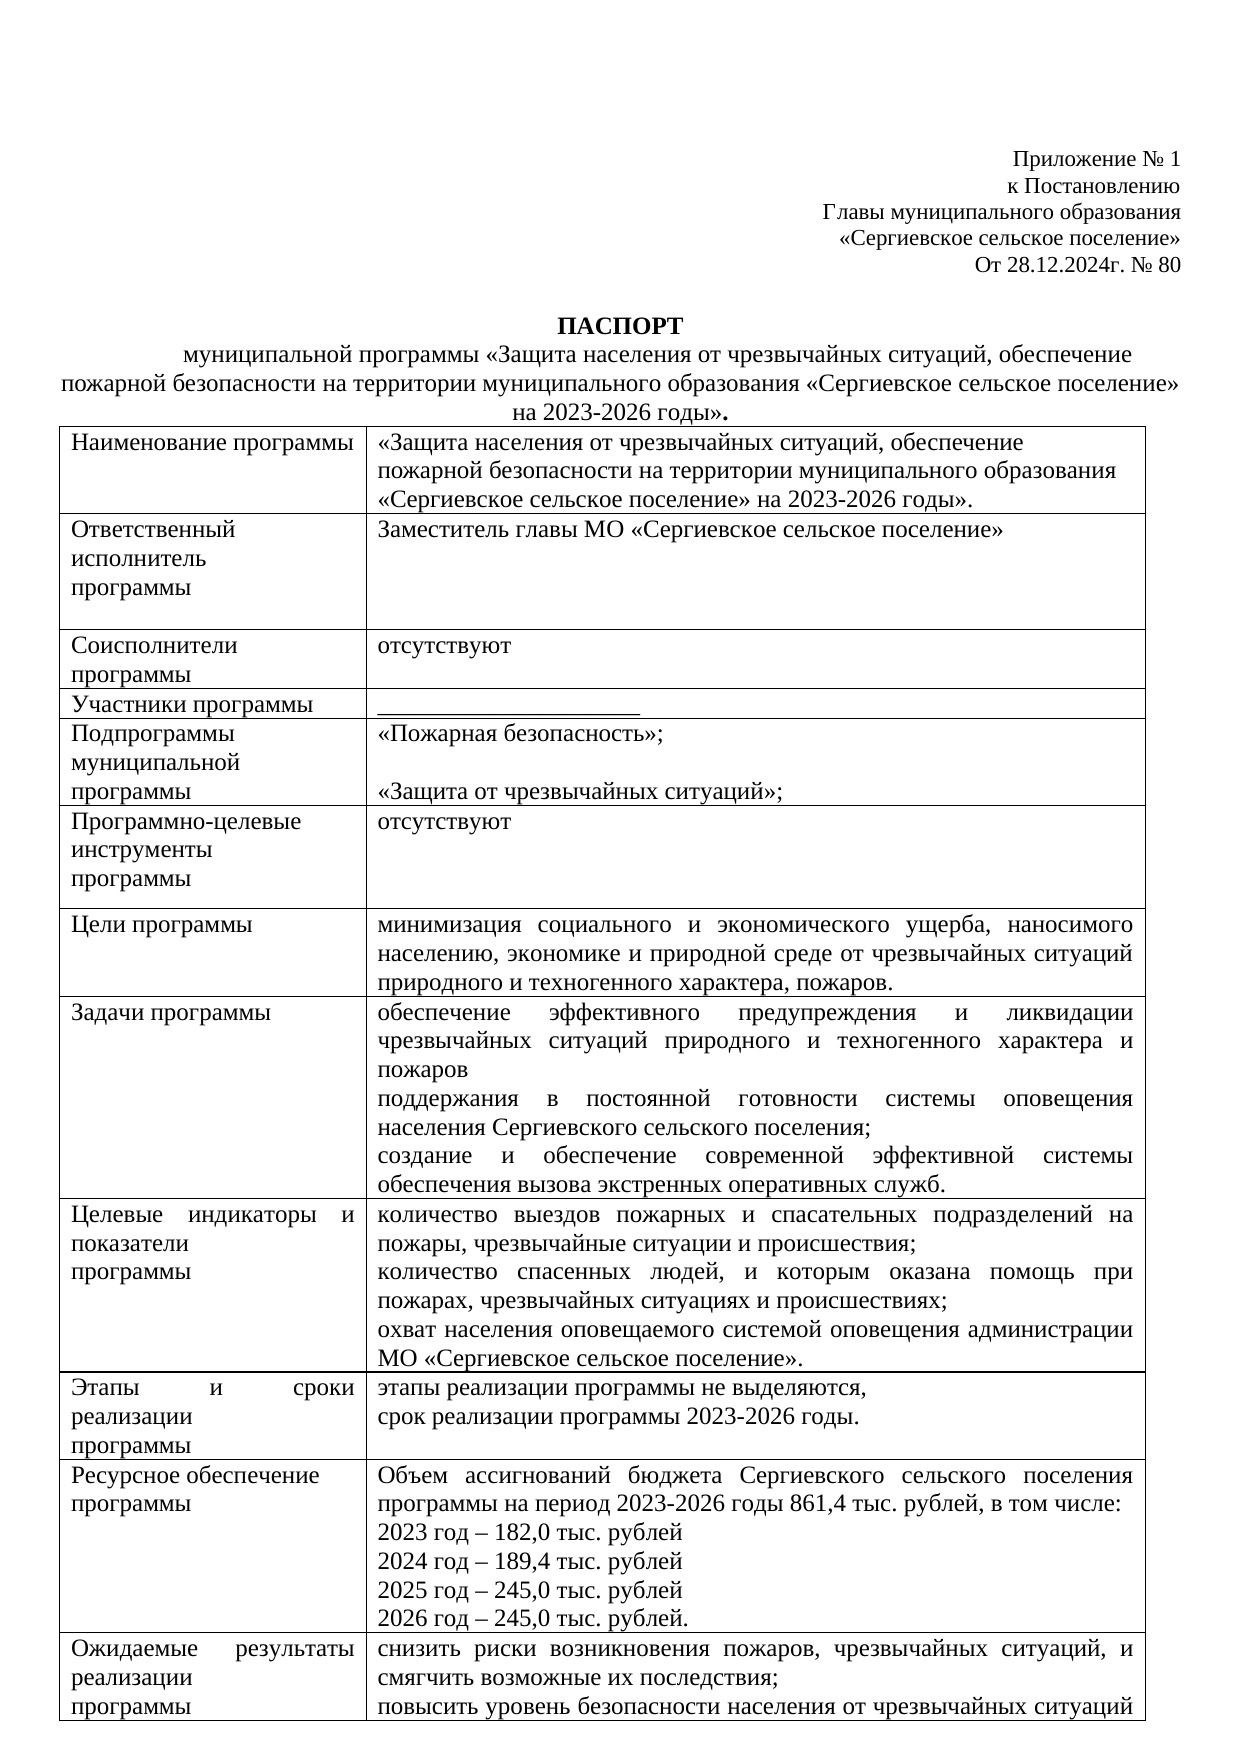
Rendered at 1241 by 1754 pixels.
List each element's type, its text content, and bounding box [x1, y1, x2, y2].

table_cell Цели программы [60, 909, 366, 996]
table_cell Программно-целевые инструменты программы [60, 806, 366, 908]
table_cell Задачи программы [60, 997, 366, 1198]
table_cell Объем ассигнований бюджета Сергиевского сельского поселения программы на период 2023-2026 годы 861,4 тыс. рублей, в том числе: 2023 год – 182,0 тыс. рублей 2024 год – 189,4 тыс. рублей 2025 год – 245,0 тыс. рублей 2026 год – 245,0 тыс. рублей. [367, 1460, 1145, 1632]
table_cell Ответственный исполнитель программы [60, 514, 366, 629]
text ПАСПОРТ [59, 311, 1181, 339]
table_cell Подпрограммы муниципальной программы [60, 719, 366, 805]
table_cell отсутствуют [367, 806, 1145, 908]
table_cell Заместитель главы МО «Сергиевское сельское поселение» [367, 514, 1145, 629]
table_cell количество выездов пожарных и спасательных подразделений на пожары, чрезвычайные ситуации и происшествия; количество спасенных людей, и которым оказана помощь при пожарах, чрезвычайных ситуациях и происшествиях; охват населения оповещаемого системой оповещения администрации МО «Сергиевское сельское поселение». [367, 1199, 1145, 1371]
text Главы муниципального образования [59, 198, 1181, 224]
text «Сергиевское сельское поселение» [59, 224, 1181, 251]
table_cell _____________________ [367, 689, 1145, 717]
table_cell Соисполнители программы [60, 630, 366, 688]
table_cell минимизация социального и экономического ущерба, наносимого населению, экономике и природной среде от чрезвычайных ситуаций природного и техногенного характера, пожаров. [367, 909, 1145, 996]
table_cell отсутствуют [367, 630, 1145, 688]
text муниципальной программы «Защита населения от чрезвычайных ситуаций, обеспечение пожарной безопасности на территории муниципального образования «Сергиевское сельское поселение» на 2023-2026 годы». [59, 339, 1181, 426]
text От 28.12.2024г. № 80 [59, 251, 1181, 277]
table_cell этапы реализации программы не выделяются, срок реализации программы 2023-2026 годы. [367, 1373, 1145, 1459]
table_cell Участники программы [60, 689, 366, 717]
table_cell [60, 1633, 366, 1719]
table_header Наименование программы [60, 427, 366, 513]
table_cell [367, 1633, 1145, 1719]
table_cell обеспечение эффективного предупреждения и ликвидации чрезвычайных ситуаций природного и техногенного характера и пожаров поддержания в постоянной готовности системы оповещения населения Сергиевского сельского поселения; создание и обеспечение современной эффективной системы обеспечения вызова экстренных оперативных служб. [367, 997, 1145, 1198]
table_header «Защита населения от чрезвычайных ситуаций, обеспечение пожарной безопасности на территории муниципального образования «Сергиевское сельское поселение» на 2023-2026 годы». [367, 427, 1145, 513]
table_cell Ресурсное обеспечение программы [60, 1460, 366, 1632]
table_cell Этапы и сроки реализации программы [60, 1373, 366, 1459]
table_cell Целевые индикаторы и показатели программы [60, 1199, 366, 1371]
table_cell «Пожарная безопасность»; «Защита от чрезвычайных ситуаций»; [367, 719, 1145, 805]
text Приложение № 1 [59, 145, 1181, 172]
text к Постановлению [59, 172, 1181, 198]
